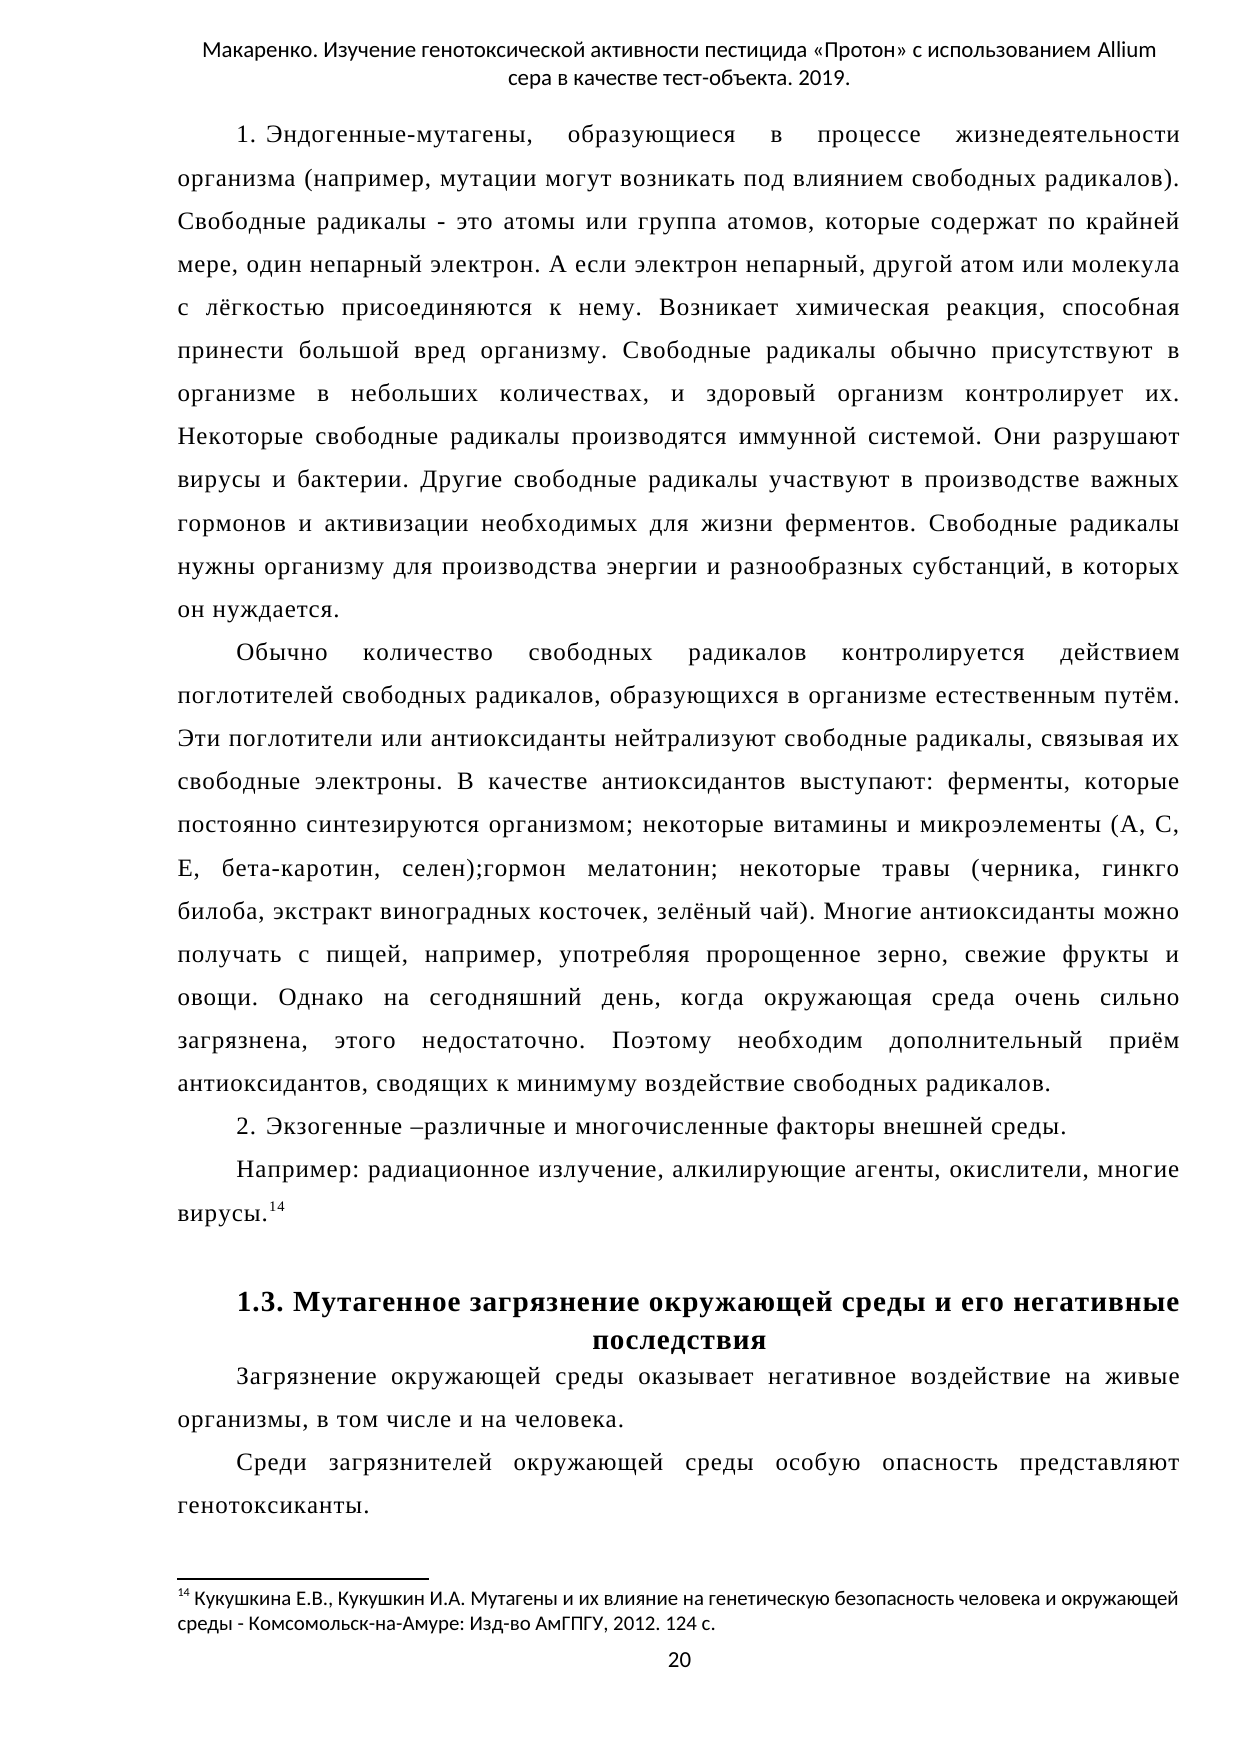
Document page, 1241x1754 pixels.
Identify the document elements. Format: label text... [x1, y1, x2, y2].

list Эндогенные-мутагены, образующиеся в процессе жизнедеятельности организма (например, мутации могут возникать под влиянием свободных радикалов). Свободные радикалы - это атомы или группа атомов, которые содержат по крайней мере, один непарный электрон. А если электрон непарный, другой атом или молекула с лёгкостью присоединяются к нему. Возникает химическая реакция, способная принести большой вред организму. Свободные радикалы обычно присутствуют в организме в небольших количествах, и здоровый организм контролирует их. Некоторые свободные радикалы производятся иммунной системой. Они разрушают вирусы и бактерии. Другие свободные радикалы участвуют в производстве важных гормонов и активизации необходимых для жизни ферментов. Свободные радикалы нужны организму для производства энергии и разнообразных субстанций, в которых он нуждается. [177, 119, 1181, 623]
subtitle 1.3. Мутагенное загрязнение окружающей среды и его негативные последствия [177, 1284, 1181, 1356]
list Обычно количество свободных радикалов контролируется действием поглотителей свободных радикалов, образующихся в организме естественным путём. Эти поглотители или антиоксиданты нейтрализуют свободные радикалы, связывая их свободные электроны. В качестве антиоксидантов выступают: ферменты, которые постоянно синтезируются организмом; некоторые витамины и микроэлементы (А, С, Е, бета-каротин, селен);гормон мелатонин; некоторые травы (черника, гинкго билоба, экстракт виноградных косточек, зелёный чай). Многие антиоксиданты можно получать с пищей, например, употребляя пророщенное зерно, свежие фрукты и овощи. Однако на сегодняшний день, когда окружающая среда очень сильно загрязнена, этого недостаточно. Поэтому необходим дополнительный приём антиоксидантов, сводящих к минимуму воздействие свободных радикалов. [177, 637, 1181, 1097]
text Среди загрязнителей окружающей среды особую опасность представляют генотоксиканты. [177, 1447, 1181, 1519]
list Например: радиационное излучение, алкилирующие агенты, окислители, многие вирусы. [177, 1154, 1181, 1226]
text Загрязнение окружающей среды оказывает негативное воздействие на живые организмы, в том числе и на человека. [177, 1361, 1181, 1433]
list Экзогенные –различные и многочисленные факторы внешней среды. [177, 1111, 1181, 1140]
